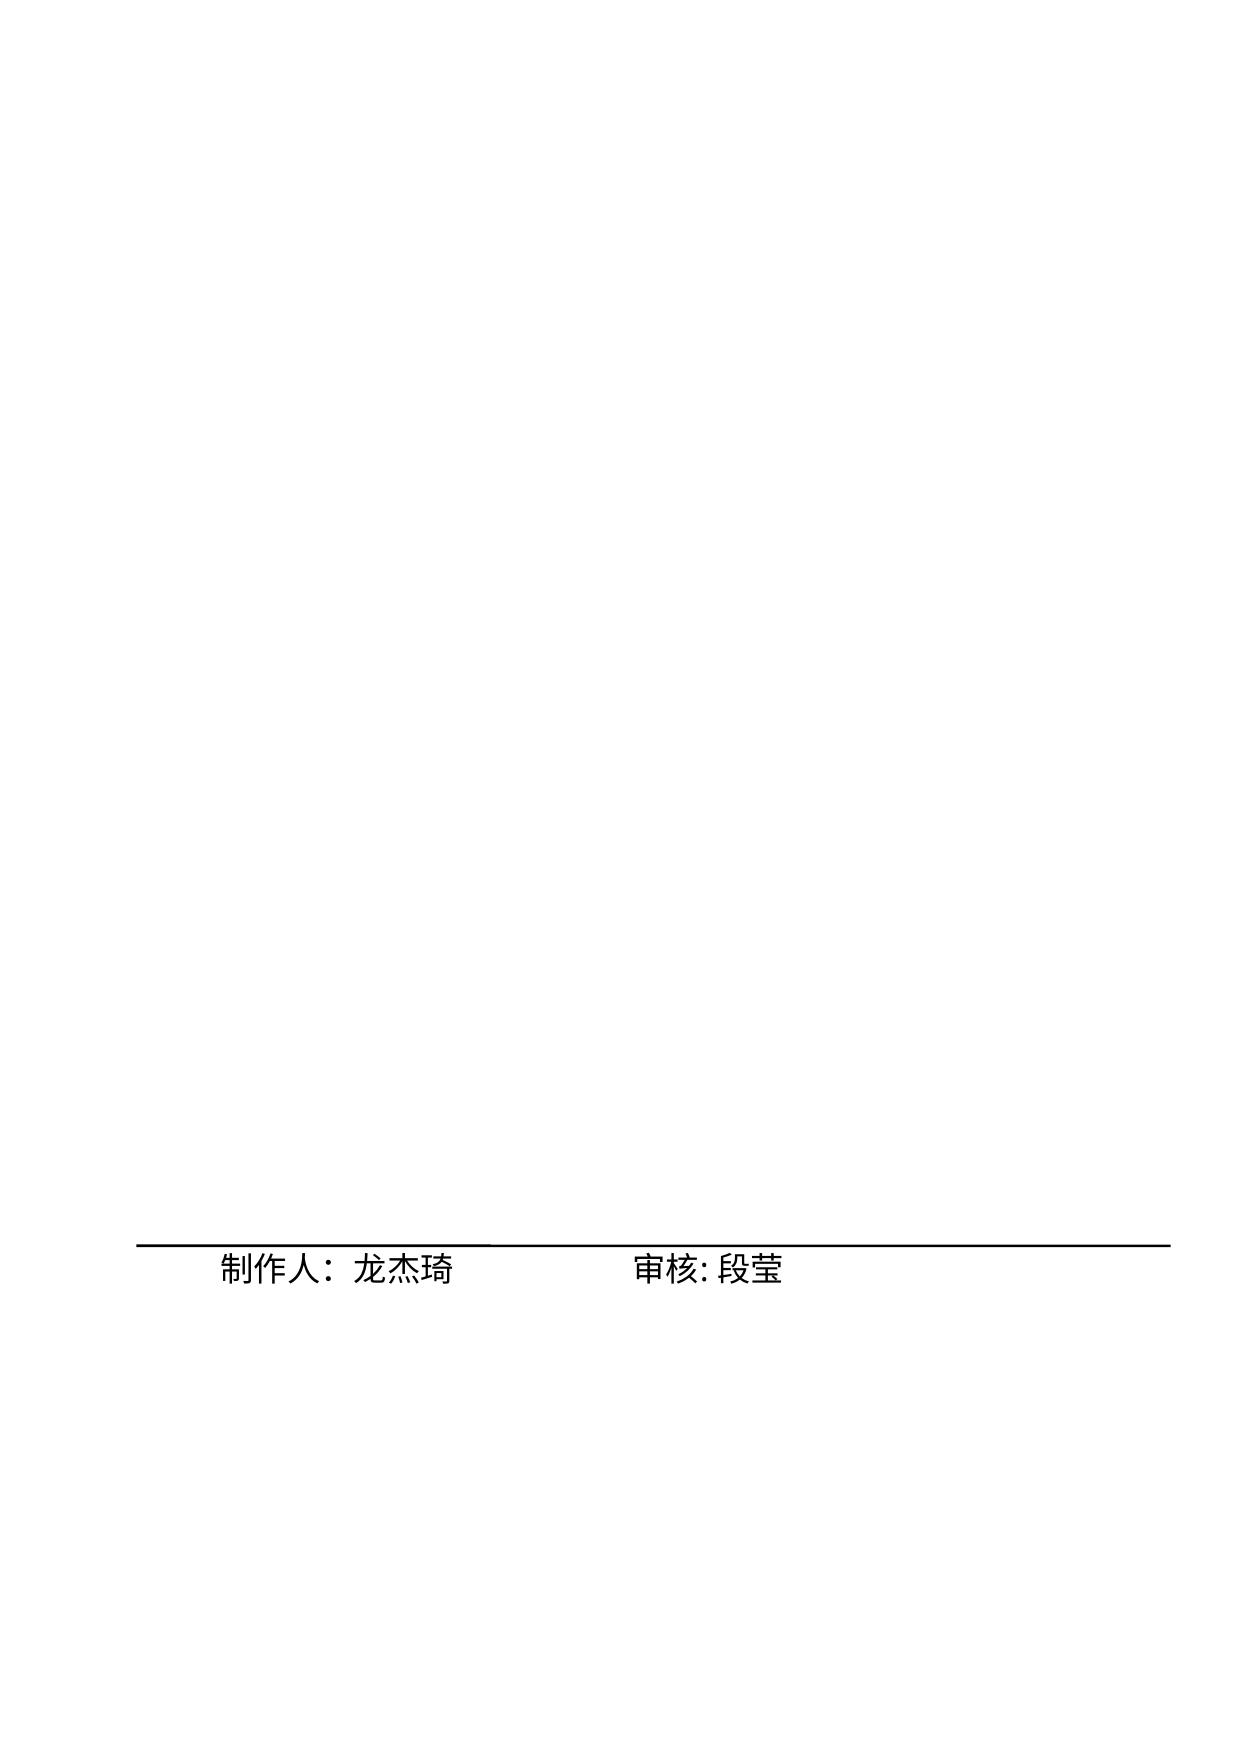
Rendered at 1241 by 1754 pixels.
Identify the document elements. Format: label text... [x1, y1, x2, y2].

text 制作人：龙杰琦 审核: 段莹 [187, 1234, 1053, 1299]
